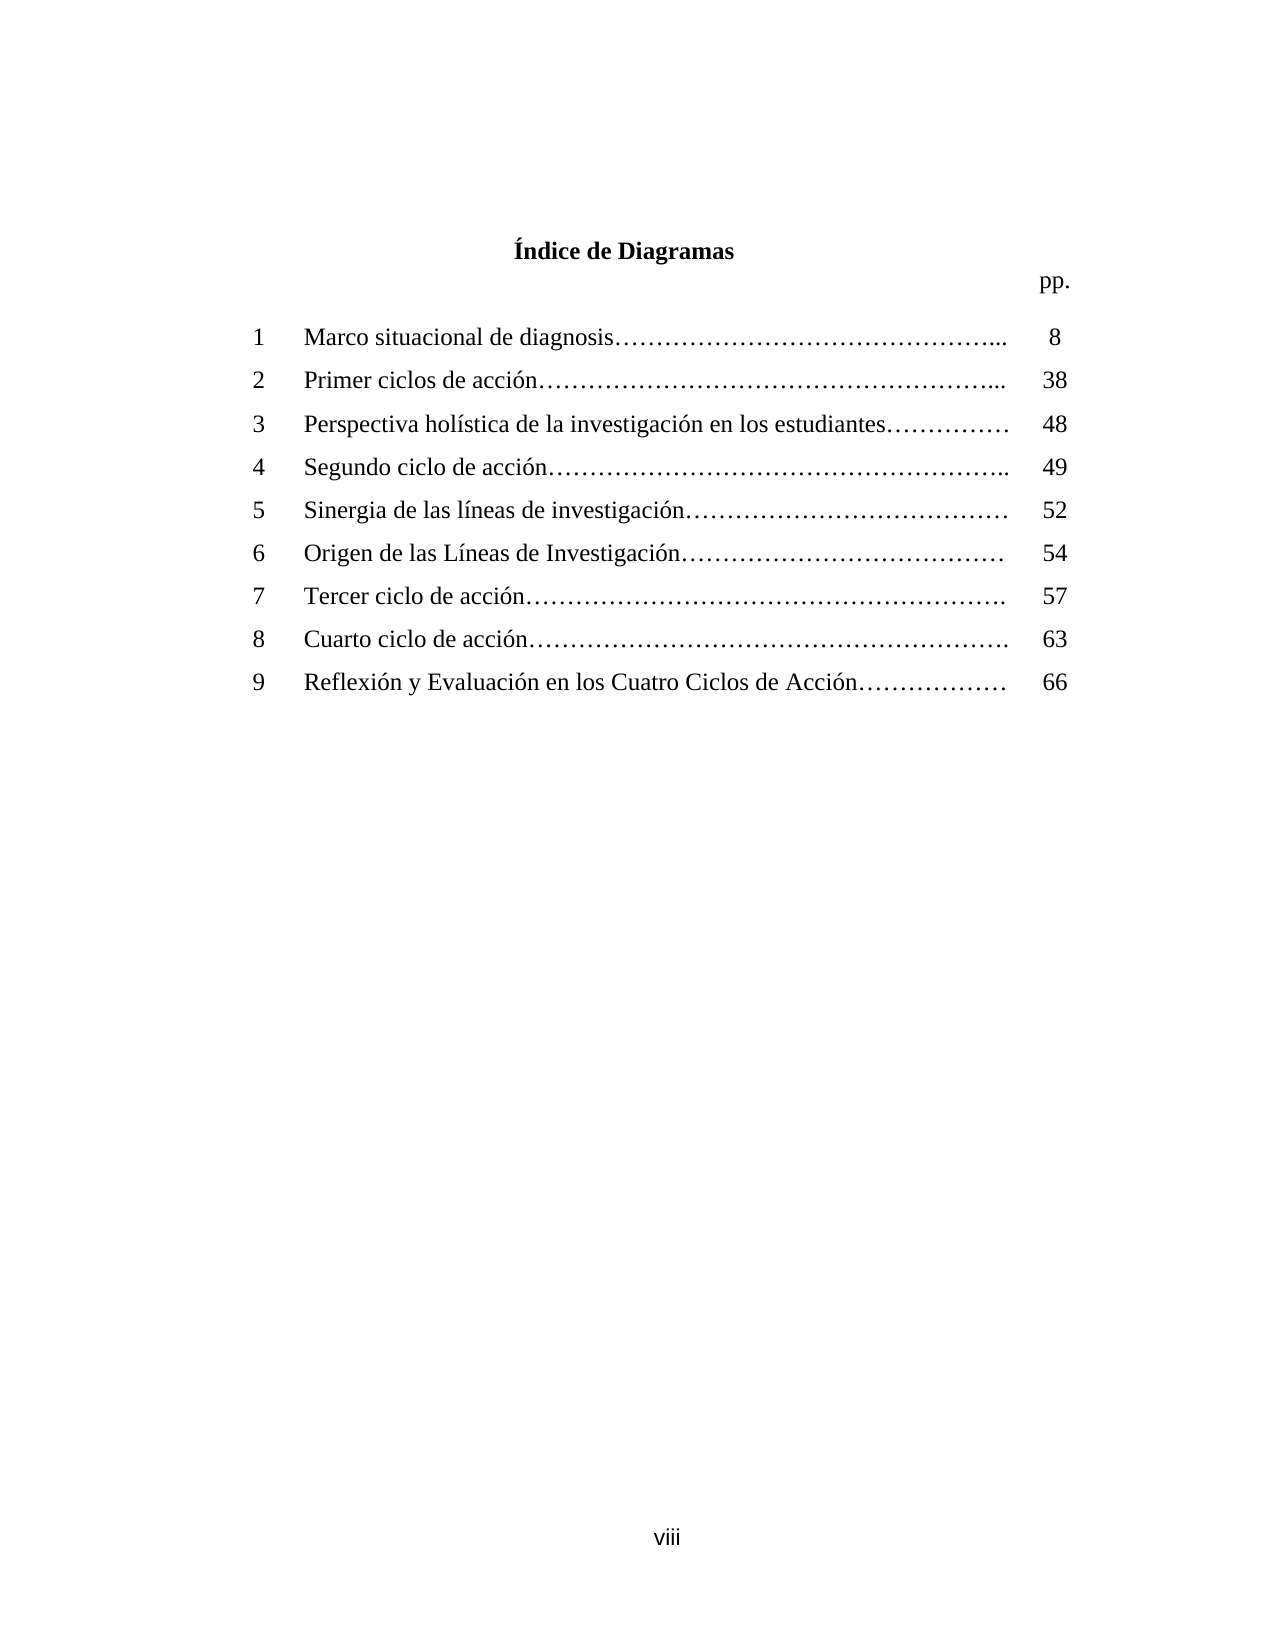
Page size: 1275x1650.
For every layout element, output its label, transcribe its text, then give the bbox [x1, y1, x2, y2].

table_cell 1 2 3 4 5 6 7 8 9 [225, 323, 292, 709]
table_cell 8 38 48 49 52 54 57 63 66 [1023, 323, 1087, 709]
table_cell Marco situacional de diagnosis………………………………………... Primer ciclos de acción………………………………………………... Perspectiva holística de la investigación en los estudiantes…………… Segundo ciclo de acción……………………………………………….. Sinergia de las líneas de investigación………………………………… Origen de las Líneas de Investigación………………………………… Tercer ciclo de acción…………………………………………………. Cuarto ciclo de acción…………………………………………………. Reflexión y Evaluación en los Cuatro Ciclos de Acción……………… [292, 323, 1023, 709]
table_header Índice de Diagramas [225, 236, 1023, 322]
table_header pp. [1023, 236, 1087, 322]
